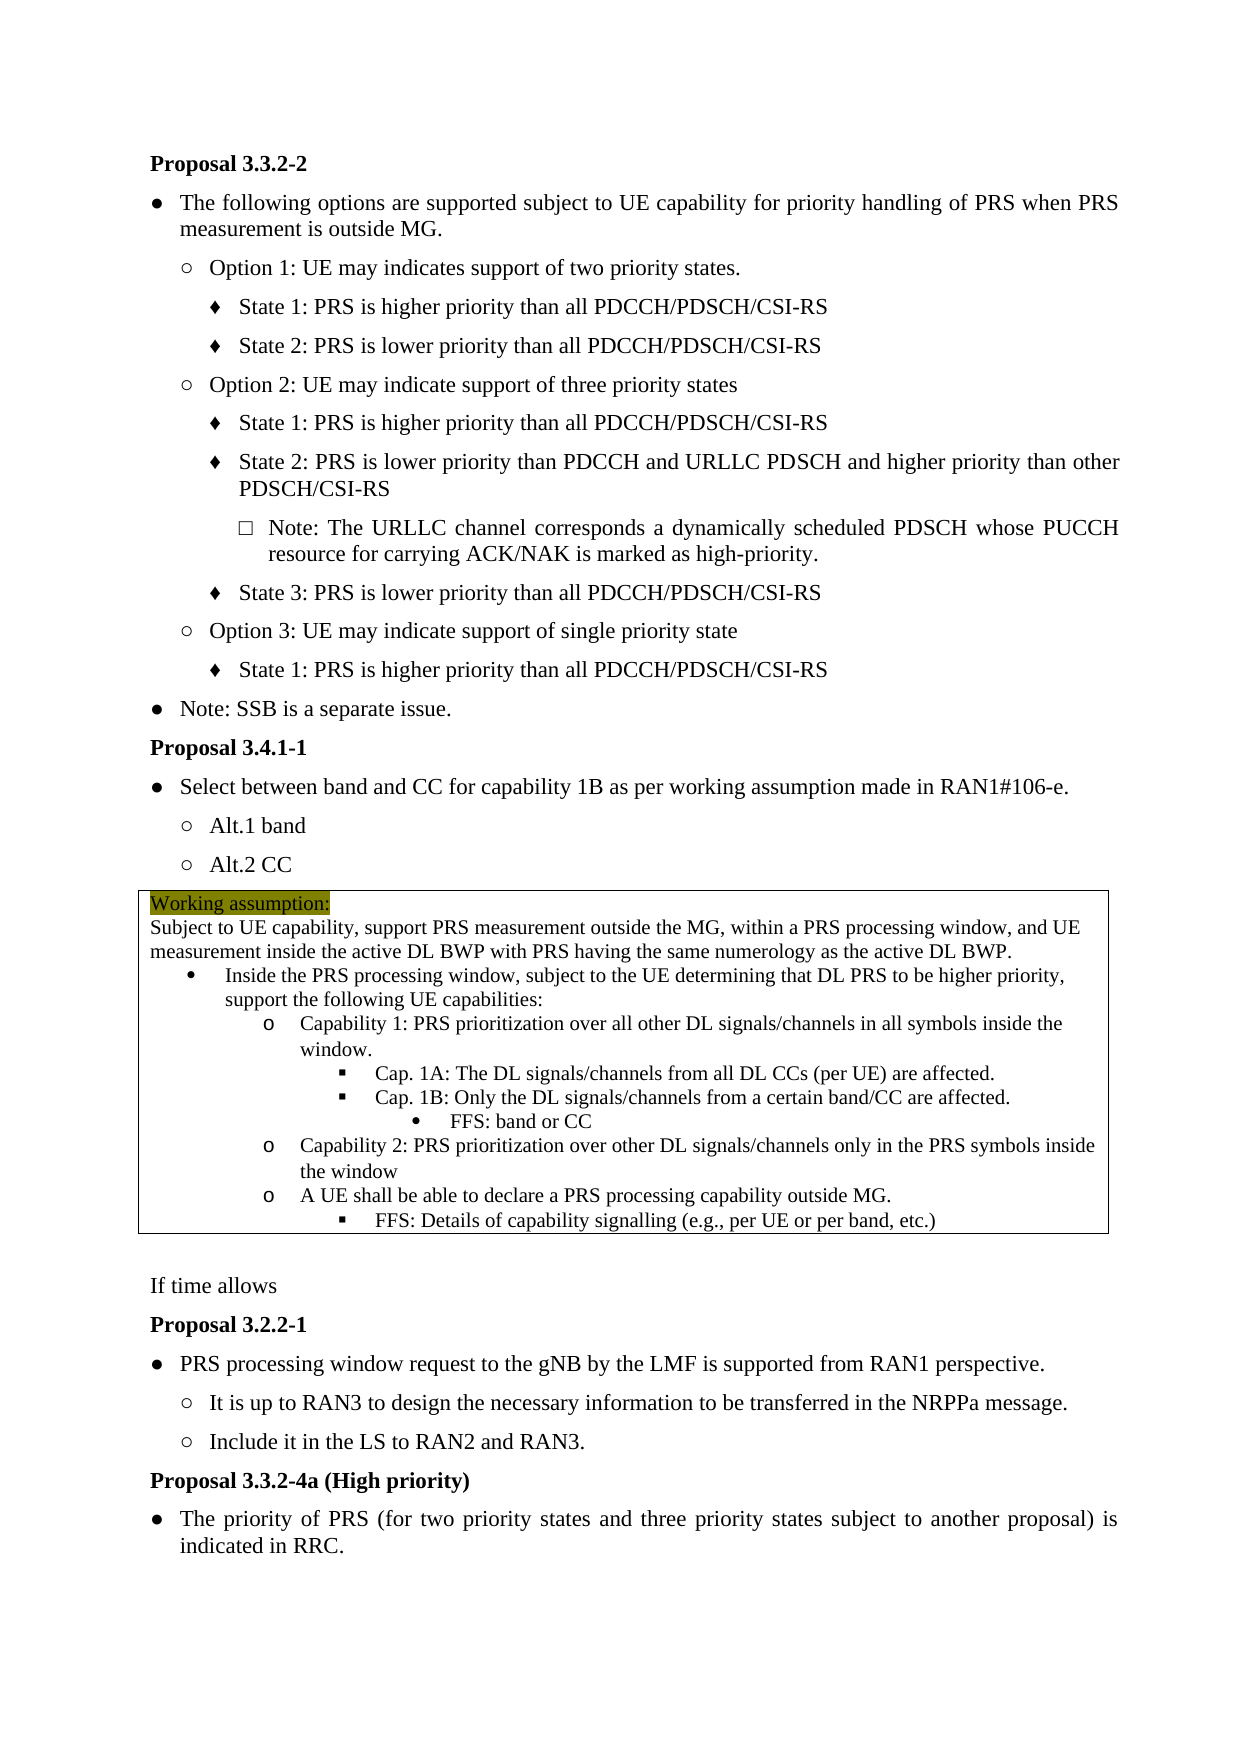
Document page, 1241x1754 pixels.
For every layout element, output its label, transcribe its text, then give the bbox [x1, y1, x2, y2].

list It is up to RAN3 to design the necessary information to be transferred in the NRPPa message. [179, 1389, 1120, 1415]
list State 1: PRS is higher priority than all PDCCH/PDSCH/CSI-RS [209, 409, 1120, 436]
text PRS processing window request to the gNB by the LMF is supported from RAN1 perspective. [150, 1350, 1120, 1376]
list Note: The URLLC channel corresponds a dynamically scheduled PDSCH whose PUCCH resource for carrying ACK/NAK is marked as high-priority. [239, 513, 1120, 566]
text Proposal 3.3.2-2 [150, 150, 1120, 176]
list Option 3: UE may indicate support of single priority state [179, 618, 1120, 644]
list Include it in the LS to RAN2 and RAN3. [179, 1428, 1120, 1454]
list State 1: PRS is higher priority than all PDCCH/PDSCH/CSI-RS [209, 293, 1120, 319]
list Alt.1 band [179, 812, 1120, 838]
list Option 1: UE may indicates support of two priority states. [179, 254, 1120, 280]
text Proposal 3.2.2-1 [150, 1311, 1120, 1338]
text Proposal 3.4.1-1 [150, 734, 1120, 761]
list State 2: PRS is lower priority than all PDCCH/PDSCH/CSI-RS [209, 332, 1120, 358]
text Select between band and CC for capability 1B as per working assumption made in RAN1#106-e. [150, 773, 1120, 799]
text The priority of PRS (for two priority states and three priority states subject to another proposal) is indicated in RRC. [150, 1506, 1120, 1558]
text If time allows [150, 1272, 1120, 1299]
text The following options are supported subject to UE capability for priority handling of PRS when PRS measurement is outside MG. [150, 189, 1120, 242]
list State 2: PRS is lower priority than PDCCH and URLLC PDSCH and higher priority than other PDSCH/CSI-RS [209, 448, 1120, 501]
list Option 2: UE may indicate support of three priority states [179, 371, 1120, 397]
text Proposal 3.3.2-4a (High priority) [150, 1467, 1120, 1493]
text Note: SSB is a separate issue. [150, 695, 1120, 722]
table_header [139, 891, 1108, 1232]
list State 1: PRS is higher priority than all PDCCH/PDSCH/CSI-RS [209, 656, 1120, 683]
list State 3: PRS is lower priority than all PDCCH/PDSCH/CSI-RS [209, 579, 1120, 605]
list Alt.2 CC [179, 851, 1120, 877]
